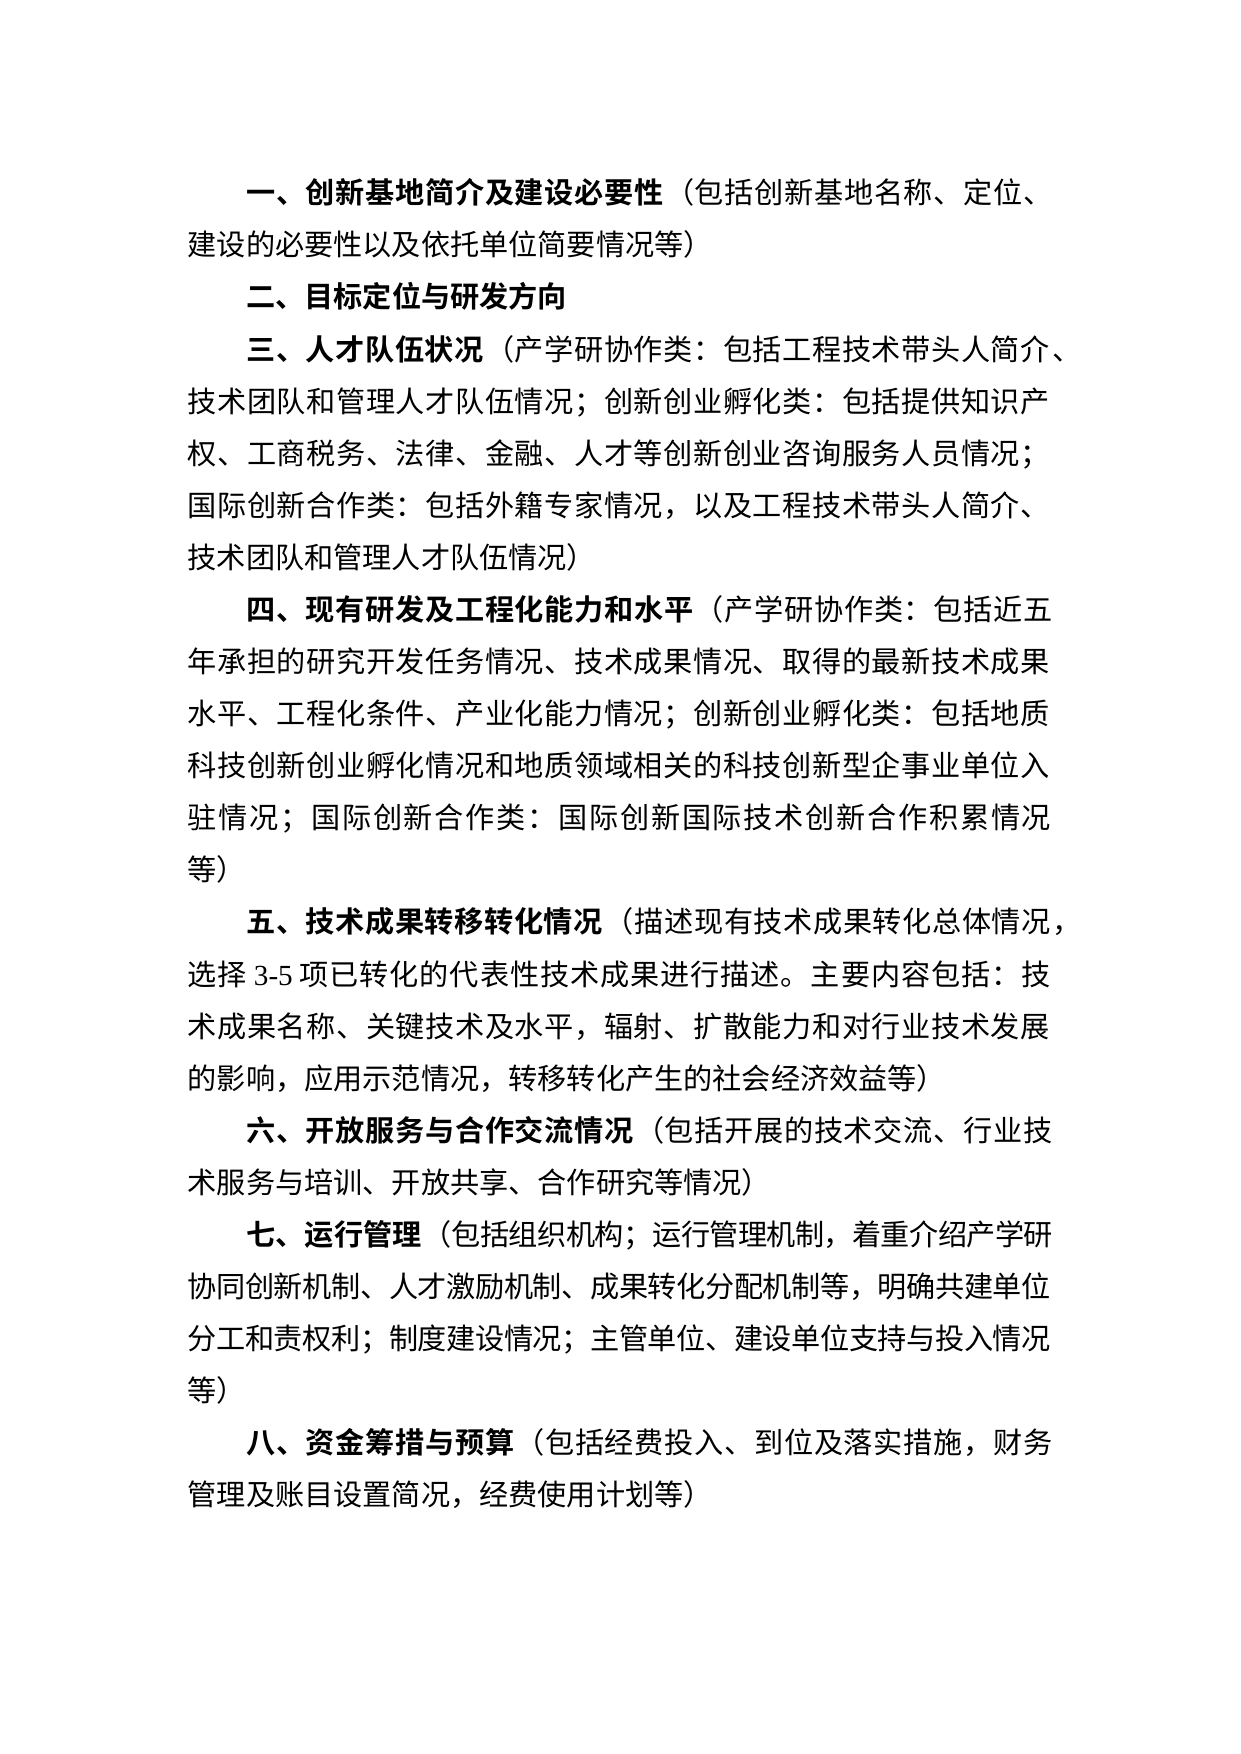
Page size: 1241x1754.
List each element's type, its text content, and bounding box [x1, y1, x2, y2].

text 四、现有研发及工程化能力和水平（产学研协作类：包括近五年承担的研究开发任务情况、技术成果情况、取得的最新技术成果水平、工程化条件、产业化能力情况；创新创业孵化类：包括地质科技创新创业孵化情况和地质领域相关的科技创新型企事业单位入驻情况；国际创新合作类：国际创新国际技术创新合作积累情况等） [187, 579, 1053, 891]
text 三、人才队伍状况（产学研协作类：包括工程技术带头人简介、技术团队和管理人才队伍情况；创新创业孵化类：包括提供知识产权、工商税务、法律、金融、人才等创新创业咨询服务人员情况；国际创新合作类：包括外籍专家情况，以及工程技术带头人简介、技术团队和管理人才队伍情况） [187, 318, 1053, 579]
text 六、开放服务与合作交流情况（包括开展的技术交流、行业技术服务与培训、开放共享、合作研究等情况） [187, 1099, 1053, 1204]
text 八、资金筹措与预算（包括经费投入、到位及落实措施，财务管理及账目设置简况，经费使用计划等） [187, 1412, 1053, 1516]
text 五、技术成果转移转化情况（描述现有技术成果转化总体情况，选择3-5项已转化的代表性技术成果进行描述。主要内容包括：技术成果名称、关键技术及水平，辐射、扩散能力和对行业技术发展的影响，应用示范情况，转移转化产生的社会经济效益等） [187, 891, 1053, 1099]
text 七、运行管理（包括组织机构；运行管理机制，着重介绍产学研协同创新机制、人才激励机制、成果转化分配机制等，明确共建单位分工和责权利；制度建设情况；主管单位、建设单位支持与投入情况等） [187, 1204, 1053, 1412]
text 一、创新基地简介及建设必要性（包括创新基地名称、定位、建设的必要性以及依托单位简要情况等） [187, 162, 1053, 266]
text 二、目标定位与研发方向 [187, 266, 1053, 318]
